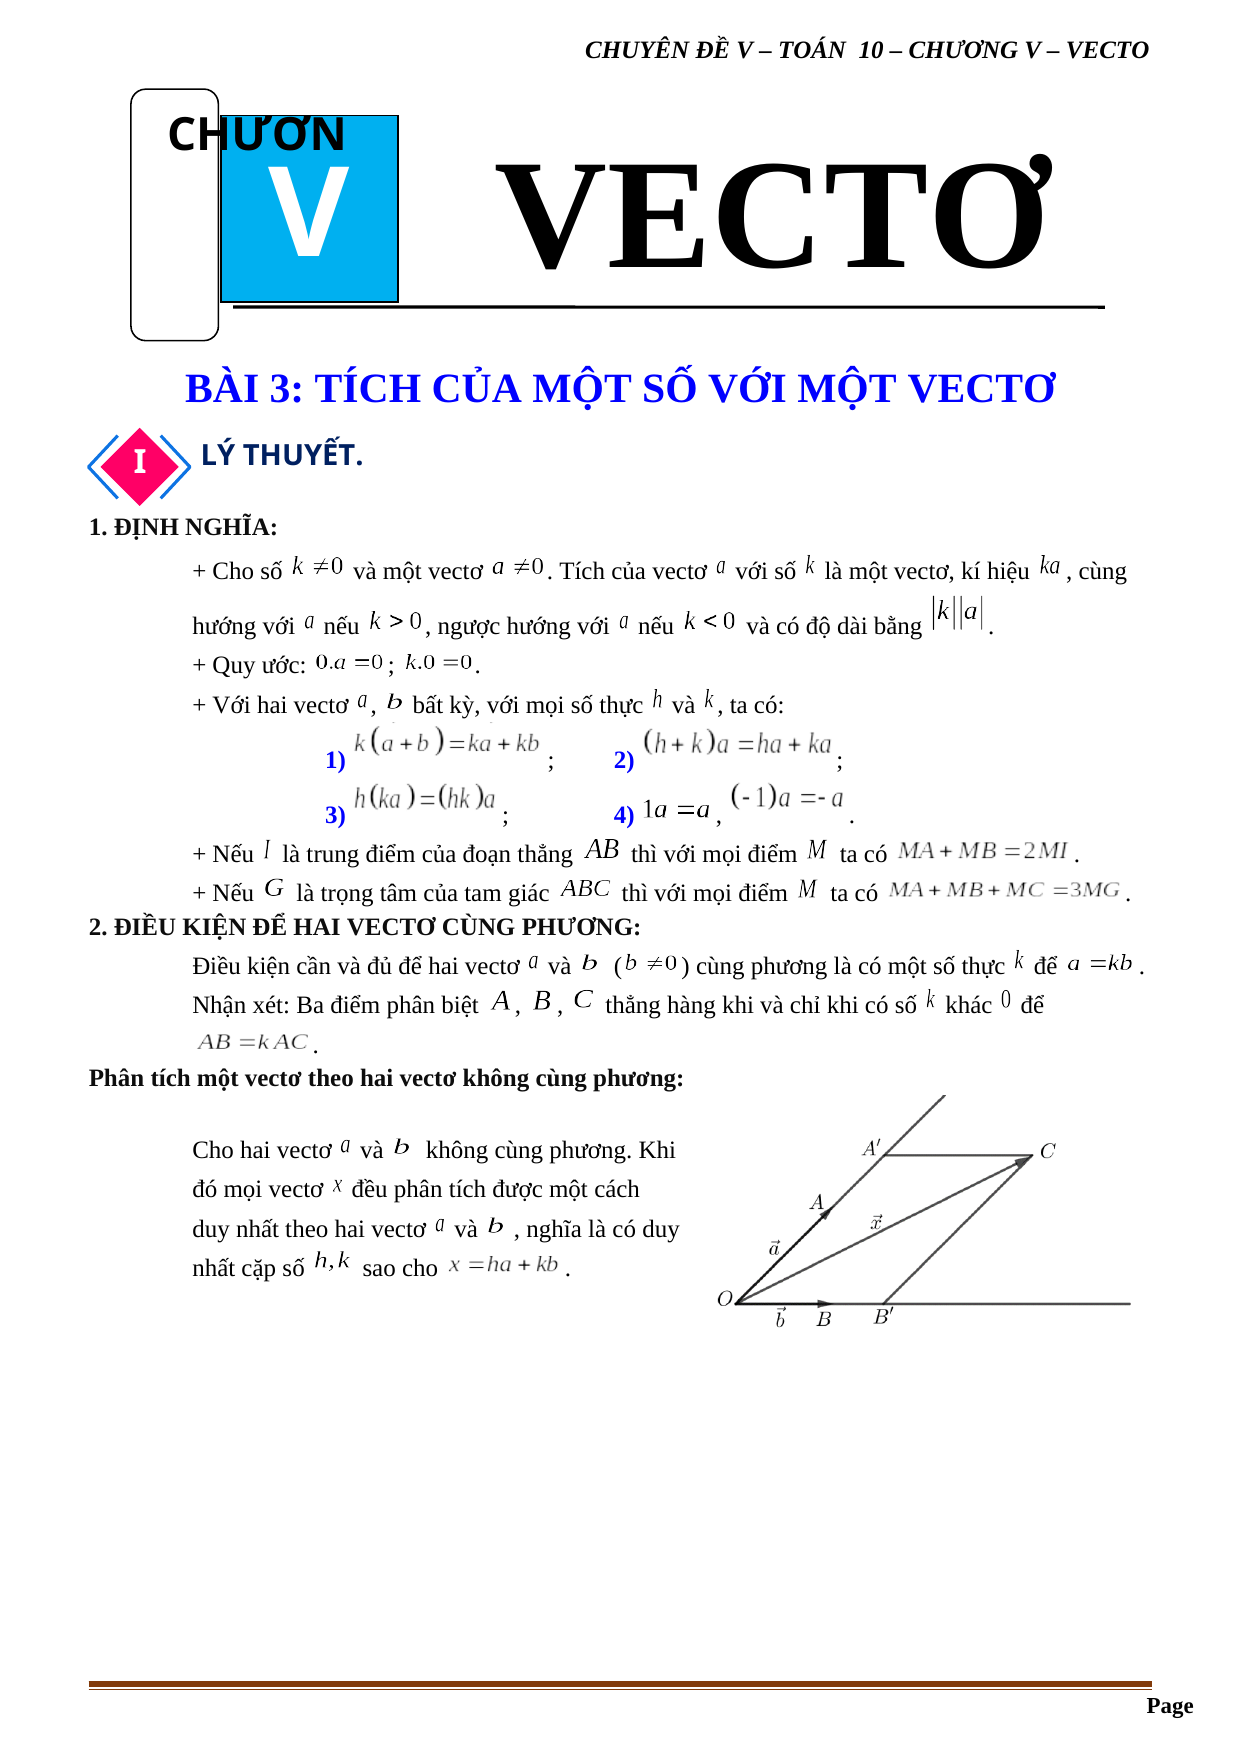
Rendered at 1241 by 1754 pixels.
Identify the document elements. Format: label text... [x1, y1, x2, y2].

text Điều kiện cần và đủ để hai vectơ và () cùng phương là có một số thực để . [192, 944, 1152, 980]
text BÀI 3: TÍCH CỦA MỘT SỐ VỚI MỘT VECTƠ [88, 363, 1152, 411]
text 1. ĐỊNH NGHĨA: [88, 512, 1152, 541]
text + Cho số và một vectơ . Tích của vectơ với số là một vectơ, kí hiệu , cùng hướng với nếu , ngược hướng với nếu và có độ dài bằng . [192, 545, 1152, 640]
text + Nếu là trọng tâm của tam giác thì với mọi điểm ta có . [192, 872, 1152, 907]
text Cho hai vectơ và không cùng phương. Khi đó mọi vectơ đều phân tích được một cách duy nhất theo hai vectơ và , nghĩa là có duy nhất cặp số sao cho . [192, 1129, 701, 1282]
text + Nếu là trung điểm của đoạn thẳng thì với mọi điểm ta có . [192, 833, 1152, 868]
text 3) ; 4) , . [192, 778, 1152, 828]
text 2. ĐIỀU KIỆN ĐỂ HAI VECTƠ CÙNG PHƯƠNG: [88, 912, 1152, 940]
text 1) ; 2) ; [192, 723, 1152, 773]
text + Quy ước: ; . [192, 644, 1152, 679]
text Nhận xét: Ba điểm phân biệt , , thẳng hàng khi và chỉ khi có số khác để . [192, 984, 1152, 1058]
text Phân tích một vectơ theo hai vectơ không cùng phương: [88, 1063, 1152, 1091]
text + Với hai vectơ , bất kỳ, với mọi số thực và , ta có: [192, 683, 1152, 718]
picture [701, 1095, 1152, 1334]
